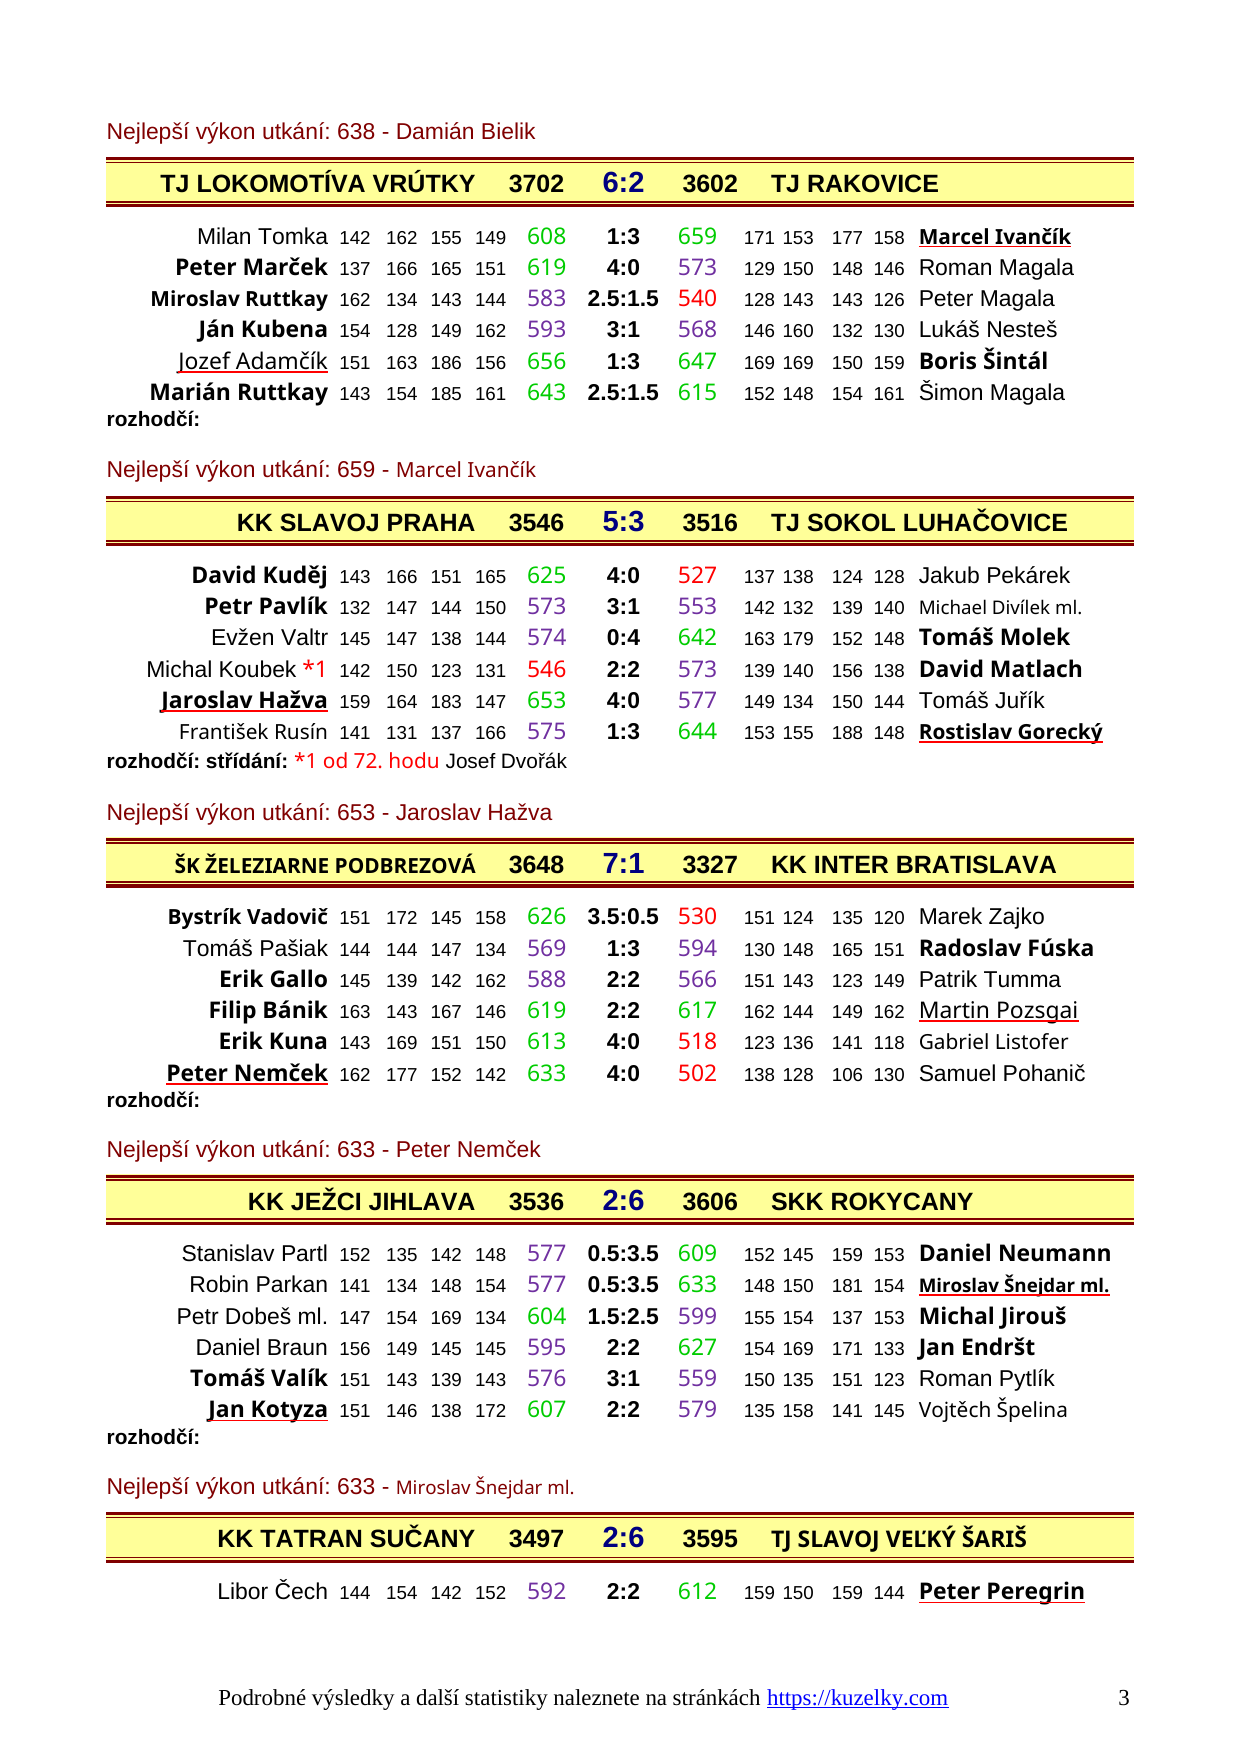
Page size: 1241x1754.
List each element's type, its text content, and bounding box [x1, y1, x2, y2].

text Ján Kubena 154 128 149 162 593 3:1 568 146 160 132 130 Lukáš Nesteš [106, 313, 1134, 345]
text František Rusín 141 131 137 166 575 1:3 644 153 155 188 148 Rostislav Gorecký [106, 715, 1134, 746]
text Miroslav Ruttkay 162 134 143 144 583 2.5:1.5 540 128 143 143 126 Peter Magala [106, 282, 1134, 313]
text Erik Gallo 145 139 142 162 588 2:2 566 151 143 123 149 Patrik Tumma [106, 963, 1134, 994]
text Nejlepší výkon utkání: 653 - Jaroslav Hažva [106, 799, 1134, 825]
text Robin Parkan 141 134 148 154 577 0.5:3.5 633 148 150 181 154 Miroslav Šnejdar ml. [106, 1268, 1134, 1300]
text Filip Bánik 163 143 167 146 619 2:2 617 162 144 149 162 Martin Pozsgai [106, 994, 1134, 1025]
text Daniel Braun 156 149 145 145 595 2:2 627 154 169 171 133 Jan Endršt [106, 1331, 1134, 1362]
text Michal Koubek *1 142 150 123 131 546 2:2 573 139 140 156 138 David Matlach [106, 652, 1134, 684]
text KK Tatran Sučany 3497 2:6 3595 TJ Slavoj Veľký Šariš [106, 1518, 1134, 1557]
text Jaroslav Hažva 159 164 183 147 653 4:0 577 149 134 150 144 Tomáš Juřík [106, 684, 1134, 715]
text Nejlepší výkon utkání: 633 - Miroslav Šnejdar ml. [106, 1473, 1134, 1499]
text TJ Lokomotíva Vrútky 3702 6:2 3602 TJ Rakovice [106, 163, 1134, 201]
text KK Slavoj Praha 3546 5:3 3516 TJ Sokol Luhačovice [106, 502, 1134, 540]
text Nejlepší výkon utkání: 633 - Peter Nemček [106, 1136, 1134, 1162]
text Stanislav Partl 152 135 142 148 577 0.5:3.5 609 152 145 159 153 Daniel Neumann [106, 1237, 1134, 1268]
text Tomáš Valík 151 143 139 143 576 3:1 559 150 135 151 123 Roman Pytlík [106, 1362, 1134, 1393]
text Nejlepší výkon utkání: 638 - Damián Bielik [106, 118, 1134, 144]
text Evžen Valtr 145 147 138 144 574 0:4 642 163 179 152 148 Tomáš Molek [106, 621, 1134, 652]
text Milan Tomka 142 162 155 149 608 1:3 659 171 153 177 158 Marcel Ivančík [106, 220, 1134, 251]
text rozhodčí: [106, 407, 1134, 431]
text Jozef Adamčík 151 163 186 156 656 1:3 647 169 169 150 159 Boris Šintál [106, 345, 1134, 376]
text rozhodčí: [106, 1425, 1134, 1449]
text Jan Kotyza 151 146 138 172 607 2:2 579 135 158 141 145 Vojtěch Špelina [106, 1393, 1134, 1425]
text Marián Ruttkay 143 154 185 161 643 2.5:1.5 615 152 148 154 161 Šimon Magala [106, 376, 1134, 407]
text rozhodčí: [106, 1088, 1134, 1112]
text Libor Čech 144 154 142 152 592 2:2 612 159 150 159 144 Peter Peregrin [106, 1575, 1134, 1607]
text Bystrík Vadovič 151 172 145 158 626 3.5:0.5 530 151 124 135 120 Marek Zajko [106, 900, 1134, 931]
text Peter Marček 137 166 165 151 619 4:0 573 129 150 148 146 Roman Magala [106, 251, 1134, 282]
text ŠK Železiarne Podbrezová 3648 7:1 3327 KK Inter Bratislava [106, 844, 1134, 881]
text rozhodčí: střídání: *1 od 72. hodu Josef Dvořák [106, 746, 1134, 775]
text Petr Dobeš ml. 147 154 169 134 604 1.5:2.5 599 155 154 137 153 Michal Jirouš [106, 1300, 1134, 1331]
text Petr Pavlík 132 147 144 150 573 3:1 553 142 132 139 140 Michael Divílek ml. [106, 590, 1134, 621]
text Peter Nemček 162 177 152 142 633 4:0 502 138 128 106 130 Samuel Pohanič [106, 1056, 1134, 1088]
text Tomáš Pašiak 144 144 147 134 569 1:3 594 130 148 165 151 Radoslav Fúska [106, 931, 1134, 963]
text Erik Kuna 143 169 151 150 613 4:0 518 123 136 141 118 Gabriel Listofer [106, 1025, 1134, 1056]
text KK Ježci Jihlava 3536 2:6 3606 SKK Rokycany [106, 1181, 1134, 1218]
text Nejlepší výkon utkání: 659 - Marcel Ivančík [106, 455, 1134, 483]
text David Kuděj 143 166 151 165 625 4:0 527 137 138 124 128 Jakub Pekárek [106, 559, 1134, 590]
